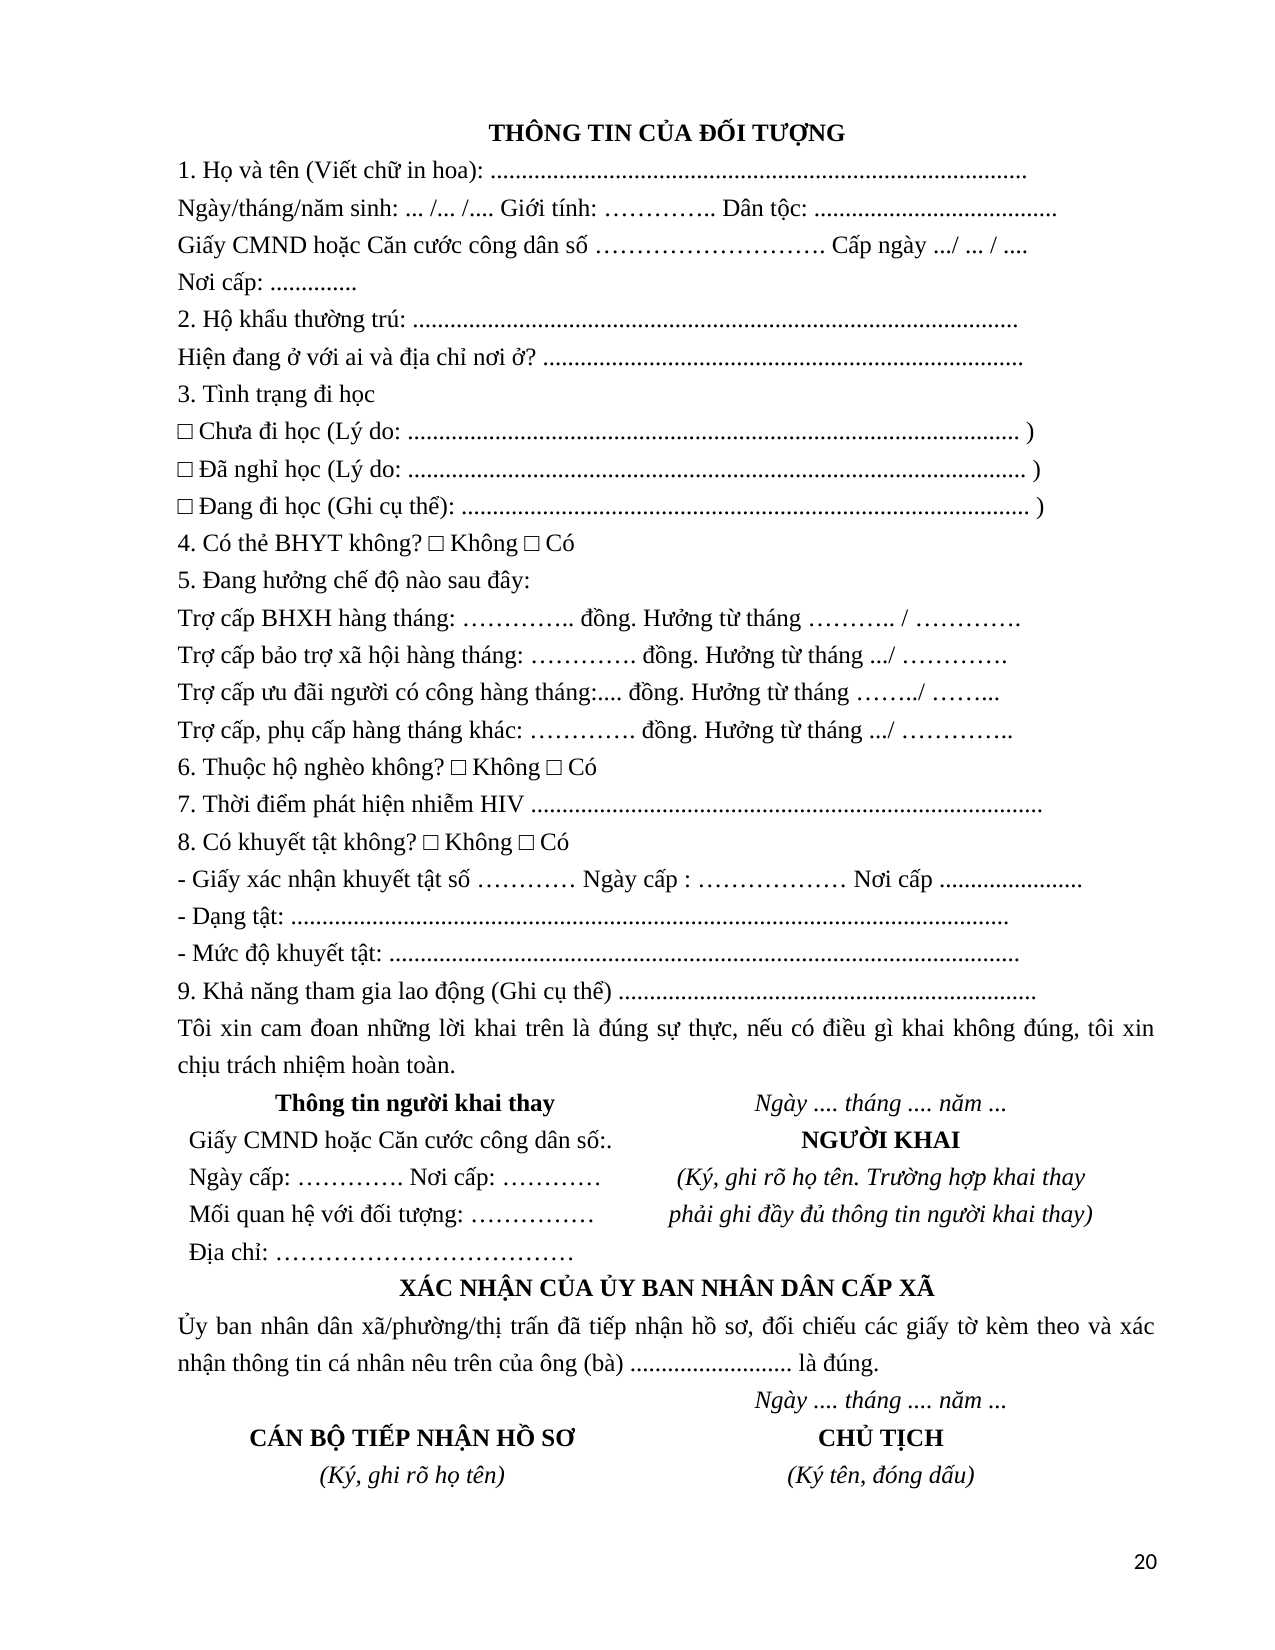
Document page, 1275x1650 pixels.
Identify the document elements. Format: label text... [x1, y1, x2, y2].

text □ Đã nghỉ học (Lý do: ................................................................................................... ) [177, 454, 1157, 482]
text Giấy CMND hoặc Căn cước công dân số ………………………. Cấp ngày .../ ... / .... [177, 230, 1157, 259]
text Trợ cấp bảo trợ xã hội hàng tháng: …………. đồng. Hưởng từ tháng .../ …………. [177, 640, 1157, 669]
text 2. Hộ khẩu thường trú: ................................................................................................. [177, 304, 1157, 333]
table_header Thông tin người khai thay Giấy CMND hoặc Căn cước công dân số:. Ngày cấp: …………. Nơi cấp: ………… Mối quan hệ với đối tượng: …………… Địa chỉ: ……………………………… [177, 1088, 647, 1273]
text 4. Có thẻ BHYT không? □ Không □ Có [177, 528, 1157, 557]
text Tôi xin cam đoan những lời khai trên là đúng sự thực, nếu có điều gì khai không đúng, tôi xin chịu trách nhiệm hoàn toàn. [177, 1013, 1157, 1079]
text 7. Thời điểm phát hiện nhiễm HIV .................................................................................. [177, 789, 1157, 818]
text □ Chưa đi học (Lý do: .................................................................................................. ) [177, 416, 1157, 445]
table_header Ngày .... tháng .... năm ... CHỦ TỊCH (Ký tên, đóng dấu) [647, 1385, 1115, 1496]
text Trợ cấp ưu đãi người có công hàng tháng:.... đồng. Hưởng từ tháng ……../ ……... [177, 677, 1157, 706]
text Nơi cấp: .............. [177, 267, 1157, 296]
text Trợ cấp BHXH hàng tháng: ………….. đồng. Hưởng từ tháng ……….. / …………. [177, 603, 1157, 632]
text - Mức độ khuyết tật: ..................................................................................................... [177, 938, 1157, 967]
text XÁC NHẬN CỦA ỦY BAN NHÂN DÂN CẤP XÃ [177, 1273, 1157, 1302]
text 8. Có khuyết tật không? □ Không □ Có [177, 827, 1157, 855]
text 5. Đang hưởng chế độ nào sau đây: [177, 566, 1157, 594]
text - Dạng tật: ................................................................................................................... [177, 901, 1157, 930]
text 6. Thuộc hộ nghèo không? □ Không □ Có [177, 752, 1157, 781]
text Ủy ban nhân dân xã/phường/thị trấn đã tiếp nhận hồ sơ, đối chiếu các giấy tờ kèm theo và xác nhận thông tin cá nhân nêu trên của ông (bà) .......................... là đúng. [177, 1311, 1157, 1377]
text □ Đang đi học (Ghi cụ thể): ........................................................................................... ) [177, 491, 1157, 520]
text THÔNG TIN CỦA ĐỐI TƯỢNG [177, 118, 1157, 147]
table_header Ngày .... tháng .... năm ... NGƯỜI KHAI (Ký, ghi rõ họ tên. Trường hợp khai thay phải ghi đầy đủ thông tin người khai thay) [647, 1088, 1115, 1273]
text - Giấy xác nhận khuyết tật số ………… Ngày cấp : ……………… Nơi cấp ....................... [177, 864, 1157, 893]
table_header CÁN BỘ TIẾP NHẬN HỒ SƠ (Ký, ghi rõ họ tên) [177, 1385, 647, 1496]
text Hiện đang ở với ai và địa chỉ nơi ở? ............................................................................. [177, 342, 1157, 371]
text 9. Khả năng tham gia lao động (Ghi cụ thể) ................................................................... [177, 976, 1157, 1004]
text 1. Họ và tên (Viết chữ in hoa): ...................................................................................... [177, 155, 1157, 184]
text 3. Tình trạng đi học [196, 379, 1157, 408]
text Ngày/tháng/năm sinh: ... /... /.... Giới tính: ………….. Dân tộc: ....................................... [177, 193, 1157, 221]
text Trợ cấp, phụ cấp hàng tháng khác: …………. đồng. Hưởng từ tháng .../ ………….. [177, 715, 1157, 743]
